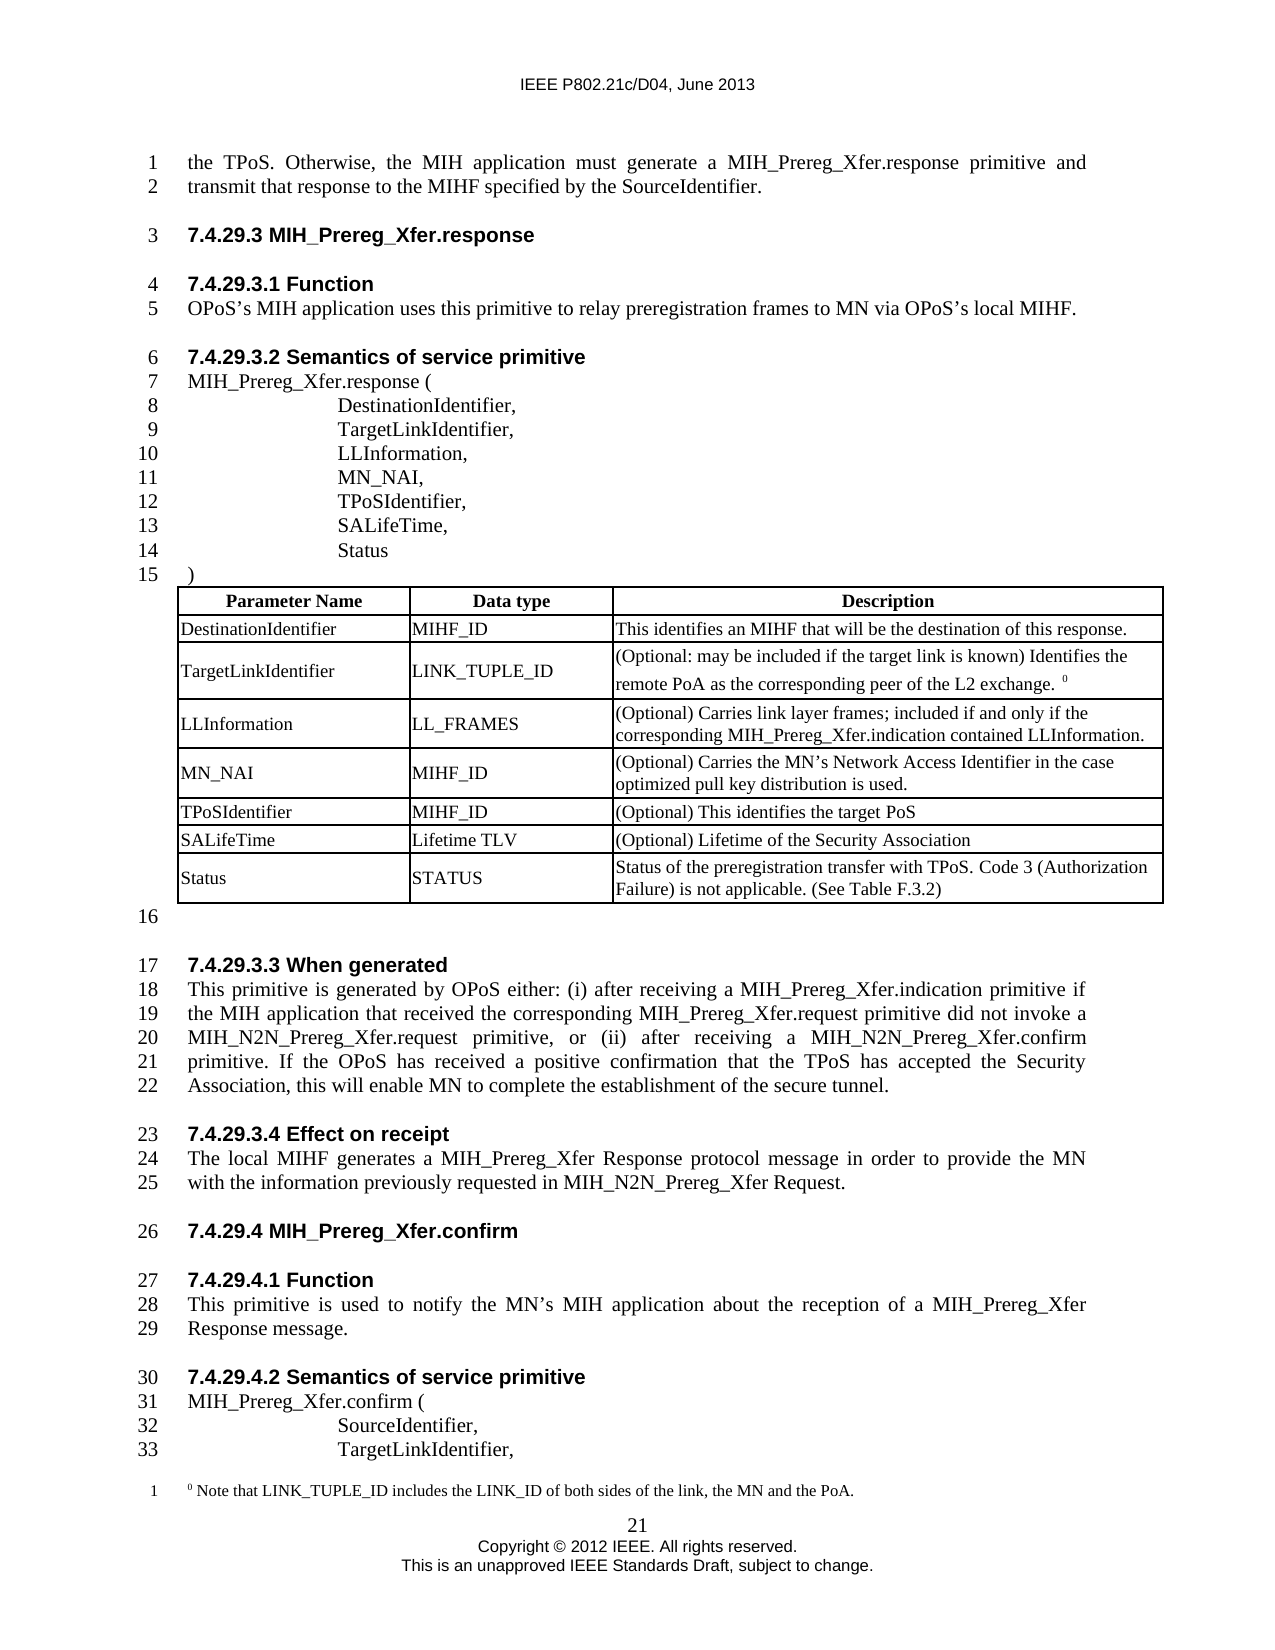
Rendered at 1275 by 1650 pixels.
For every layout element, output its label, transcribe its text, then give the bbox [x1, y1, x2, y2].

table_header Data type [411, 588, 612, 613]
text DestinationIdentifier, [187, 393, 1087, 417]
table_cell Lifetime TLV [411, 826, 612, 852]
table_cell LINK_TUPLE_ID [411, 643, 612, 698]
table_cell Status [179, 854, 409, 902]
text Semantics of service primitive [187, 1365, 1087, 1389]
text Status [187, 537, 1087, 562]
table_cell (Optional) Carries link layer frames; included if and only if the corresponding MIH_Prereg_Xfer.indication contained LLInformation. [614, 700, 1162, 747]
table_header Description [614, 588, 1162, 613]
text TargetLinkIdentifier, [187, 1437, 1087, 1461]
table_cell DestinationIdentifier [179, 616, 409, 641]
text Function [187, 272, 1087, 296]
table_cell (Optional) Carries the MN’s Network Access Identifier in the case optimized pull key distribution is used. [614, 749, 1162, 797]
text When generated [187, 953, 1087, 977]
text SourceIdentifier, [187, 1413, 1087, 1437]
table_cell TargetLinkIdentifier [179, 643, 409, 698]
table_header Parameter Name [179, 588, 409, 613]
text ) [187, 562, 1087, 586]
text MIH_Prereg_Xfer.confirm [187, 1219, 1087, 1243]
text MN_NAI, [187, 465, 1087, 489]
text Semantics of service primitive [187, 345, 1087, 369]
table_cell STATUS [411, 854, 612, 902]
text This primitive is generated by OPoS either: (i) after receiving a MIH_Prereg_Xfer.indication primitive if the MIH application that received the corresponding MIH_Prereg_Xfer.request primitive did not invoke a MIH_N2N_Prereg_Xfer.request primitive, or (ii) after receiving a MIH_N2N_Prereg_Xfer.confirm primitive. If the OPoS has received a positive confirmation that the TPoS has accepted the Security Association, this will enable MN to complete the establishment of the secure tunnel. [187, 977, 1087, 1097]
table_cell SALifeTime [179, 826, 409, 852]
text LLInformation, [187, 441, 1087, 465]
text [187, 150, 1087, 198]
text OPoS’s MIH application uses this primitive to relay preregistration frames to MN via OPoS’s local MIHF. [187, 296, 1087, 320]
table_cell (Optional: may be included if the target link is known) Identifies the remote PoA as the corresponding peer of the L2 exchange. [614, 643, 1162, 698]
table_cell LLInformation [179, 700, 409, 747]
table_cell (Optional) Lifetime of the Security Association [614, 826, 1162, 852]
text MIH_Prereg_Xfer.response ( [187, 369, 1087, 393]
text MIH_Prereg_Xfer.confirm ( [187, 1389, 1087, 1413]
table_cell This identifies that will be the destination of this response. [614, 616, 1162, 641]
text The local MIHF generates a MIH_Prereg_Xfer Response protocol message in order to provide the MN with the information previously requested in MIH_N2N_Prereg_Xfer Request. [187, 1146, 1087, 1194]
table_cell MIHF_ID [411, 616, 612, 641]
table_cell MN_NAI [179, 749, 409, 797]
table_cell TPoSIdentifier [179, 799, 409, 824]
text This primitive is used to notify the MN’s MIH application about the reception of a MIH_Prereg_Xfer Response message. [187, 1292, 1087, 1340]
text Effect on receipt [187, 1122, 1087, 1146]
table_cell MIHF_ID [411, 749, 612, 797]
text TargetLinkIdentifier, [187, 417, 1087, 441]
text SALifeTime, [187, 513, 1087, 537]
text Function [187, 1268, 1087, 1292]
table_cell Status of the preregistration transfer with TPoS. Code 3 (Authorization Failure) is not applicable. (See Table F.3.2) [614, 854, 1162, 902]
text MIH_Prereg_Xfer.response [187, 223, 1087, 247]
text TPoSIdentifier, [187, 489, 1087, 513]
table_cell (Optional) This identifies the target PoS [614, 799, 1162, 824]
table_cell MIHF_ID [411, 799, 612, 824]
table_cell LL_FRAMES [411, 700, 612, 747]
